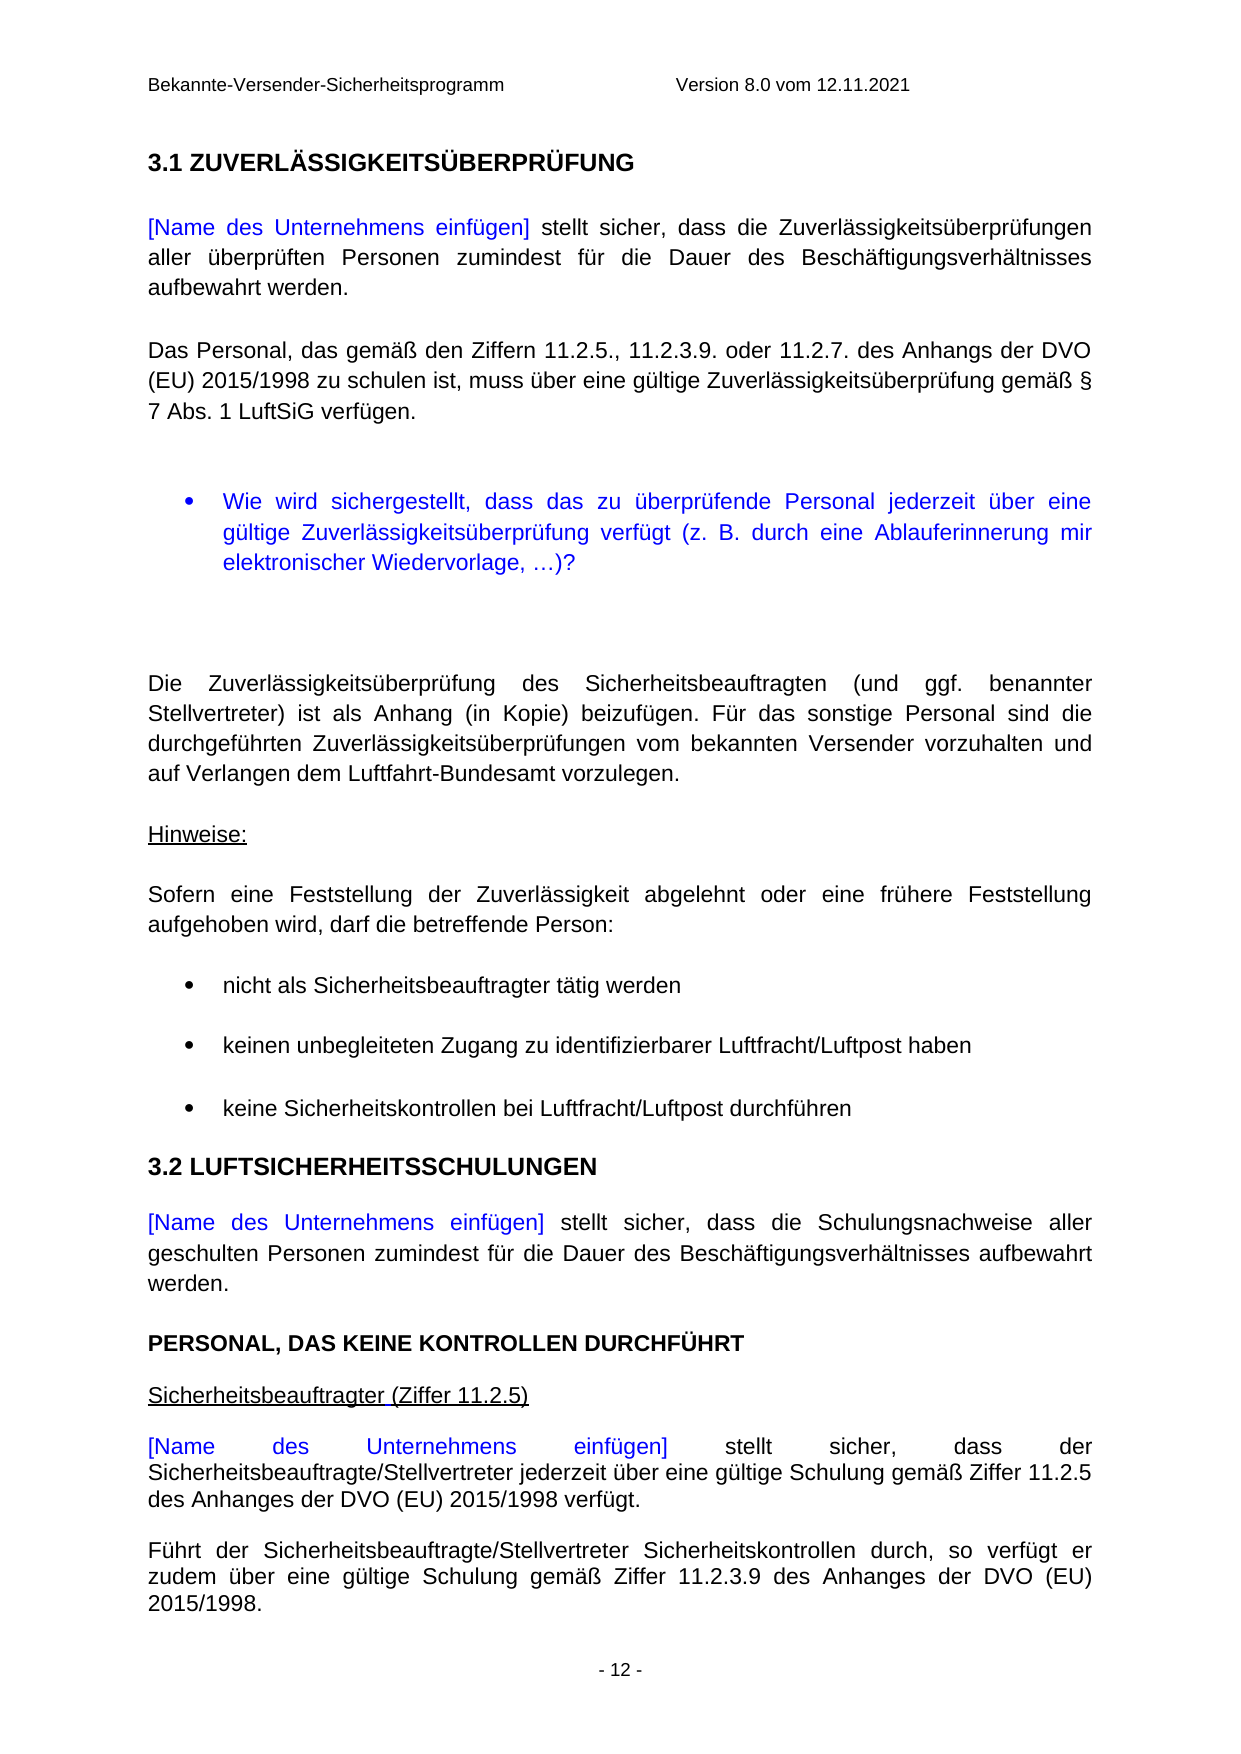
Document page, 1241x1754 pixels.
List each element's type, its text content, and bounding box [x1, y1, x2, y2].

text Sofern eine Feststellung der Zuverlässigkeit abgelehnt oder eine frühere Feststellung aufgehoben wird, darf die betreffende Person: [148, 881, 1093, 938]
text Führt der Sicherheitsbeauftragte/Stellvertreter Sicherheitskontrollen durch, so verfügt er zudem über eine gültige Schulung gemäß Ziffer 11.2.3.9 des Anhanges der DVO (EU) 2015/1998. [148, 1537, 1093, 1616]
text Personal, das keine Kontrollen durchführt [148, 1330, 1093, 1357]
text [Name des Unternehmens einfügen] stellt sicher, dass die Zuverlässigkeitsüberprüfungen aller überprüften Personen zumindest für die Dauer des Beschäftigungsverhältnisses aufbewahrt werden. [148, 214, 1093, 300]
text Die Zuverlässigkeitsüberprüfung des Sicherheitsbeauftragten (und ggf. benannter Stellvertreter) ist als Anhang (in Kopie) beizufügen. Für das sonstige Personal sind die durchgeführten Zuverlässigkeitsüberprüfungen vom bekannten Versender vorzuhalten und auf Verlangen dem Luftfahrt-Bundesamt vorzulegen. [148, 669, 1093, 787]
text [Name des Unternehmens einfügen] stellt sicher, dass der Sicherheitsbeauftragte/Stellvertreter jederzeit über eine gültige Schulung gemäß Ziffer 11.2.5 des Anhanges der DVO (EU) 2015/1998 verfügt. [148, 1433, 1093, 1512]
text 3.1 Zuverlässigkeitsüberprüfung [148, 148, 1093, 176]
list Wie wird sichergestellt, dass das zu überprüfende Personal jederzeit über eine gültige Zuverlässigkeitsüberprüfung verfügt (z. B. durch eine Ablauferinnerung mir elektronischer Wiedervorlage, …)? [185, 488, 1093, 575]
text Das Personal, das gemäß den Ziffern 11.2.5., 11.2.3.9. oder 11.2.7. des Anhangs der DVO (EU) 2015/1998 zu schulen ist, muss über eine gültige Zuverlässigkeitsüberprüfung gemäß § 7 Abs. 1 LuftSiG verfügen. [148, 337, 1093, 424]
text Sicherheitsbeauftragter (Ziffer 11.2.5) [148, 1382, 1093, 1408]
list keine Sicherheitskontrollen bei Luftfracht/Luftpost durchführen [185, 1095, 1093, 1122]
list keinen unbegleiteten Zugang zu identifizierbarer Luftfracht/Luftpost haben [185, 1032, 1093, 1058]
text 3.2 Luftsicherheitsschulungen [148, 1152, 1093, 1181]
list nicht als Sicherheitsbeauftragter tätig werden [185, 972, 1093, 998]
text [Name des Unternehmens einfügen] stellt sicher, dass die Schulungsnachweise aller geschulten Personen zumindest für die Dauer des Beschäftigungsverhältnisses aufbewahrt werden. [148, 1209, 1093, 1296]
text Hinweise: [148, 821, 1093, 847]
